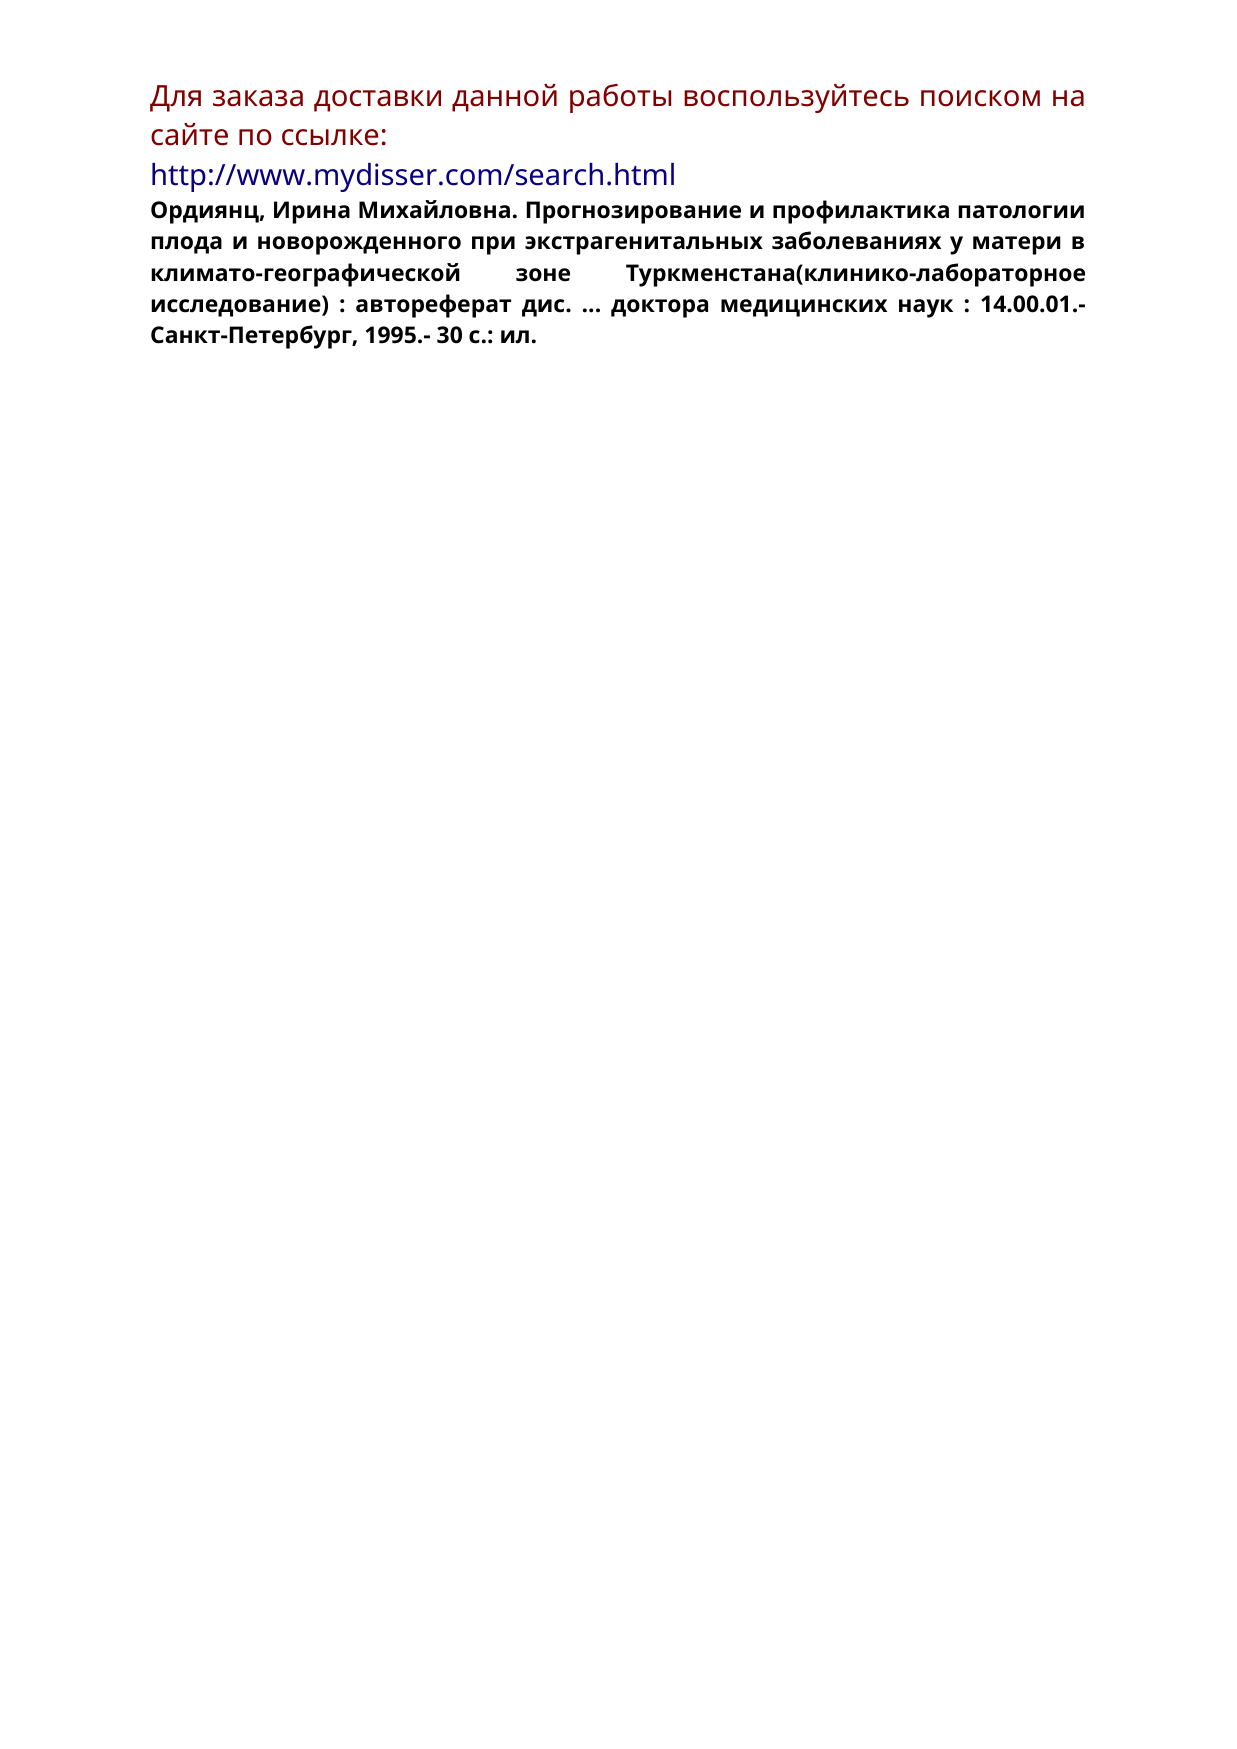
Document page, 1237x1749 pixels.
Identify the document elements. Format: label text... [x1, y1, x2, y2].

text Ордиянц, Ирина Михайловна. Прогнозирование и профилактика патологии плода и новорожденного при экстрагенитальных заболеваниях у матери в климато-географической зоне Туркменстана(клинико-лабораторное исследование) : автореферат дис. ... доктора медицинских наук : 14.00.01.- Санкт-Петербург, 1995.- 30 с.: ил. [150, 194, 1086, 350]
